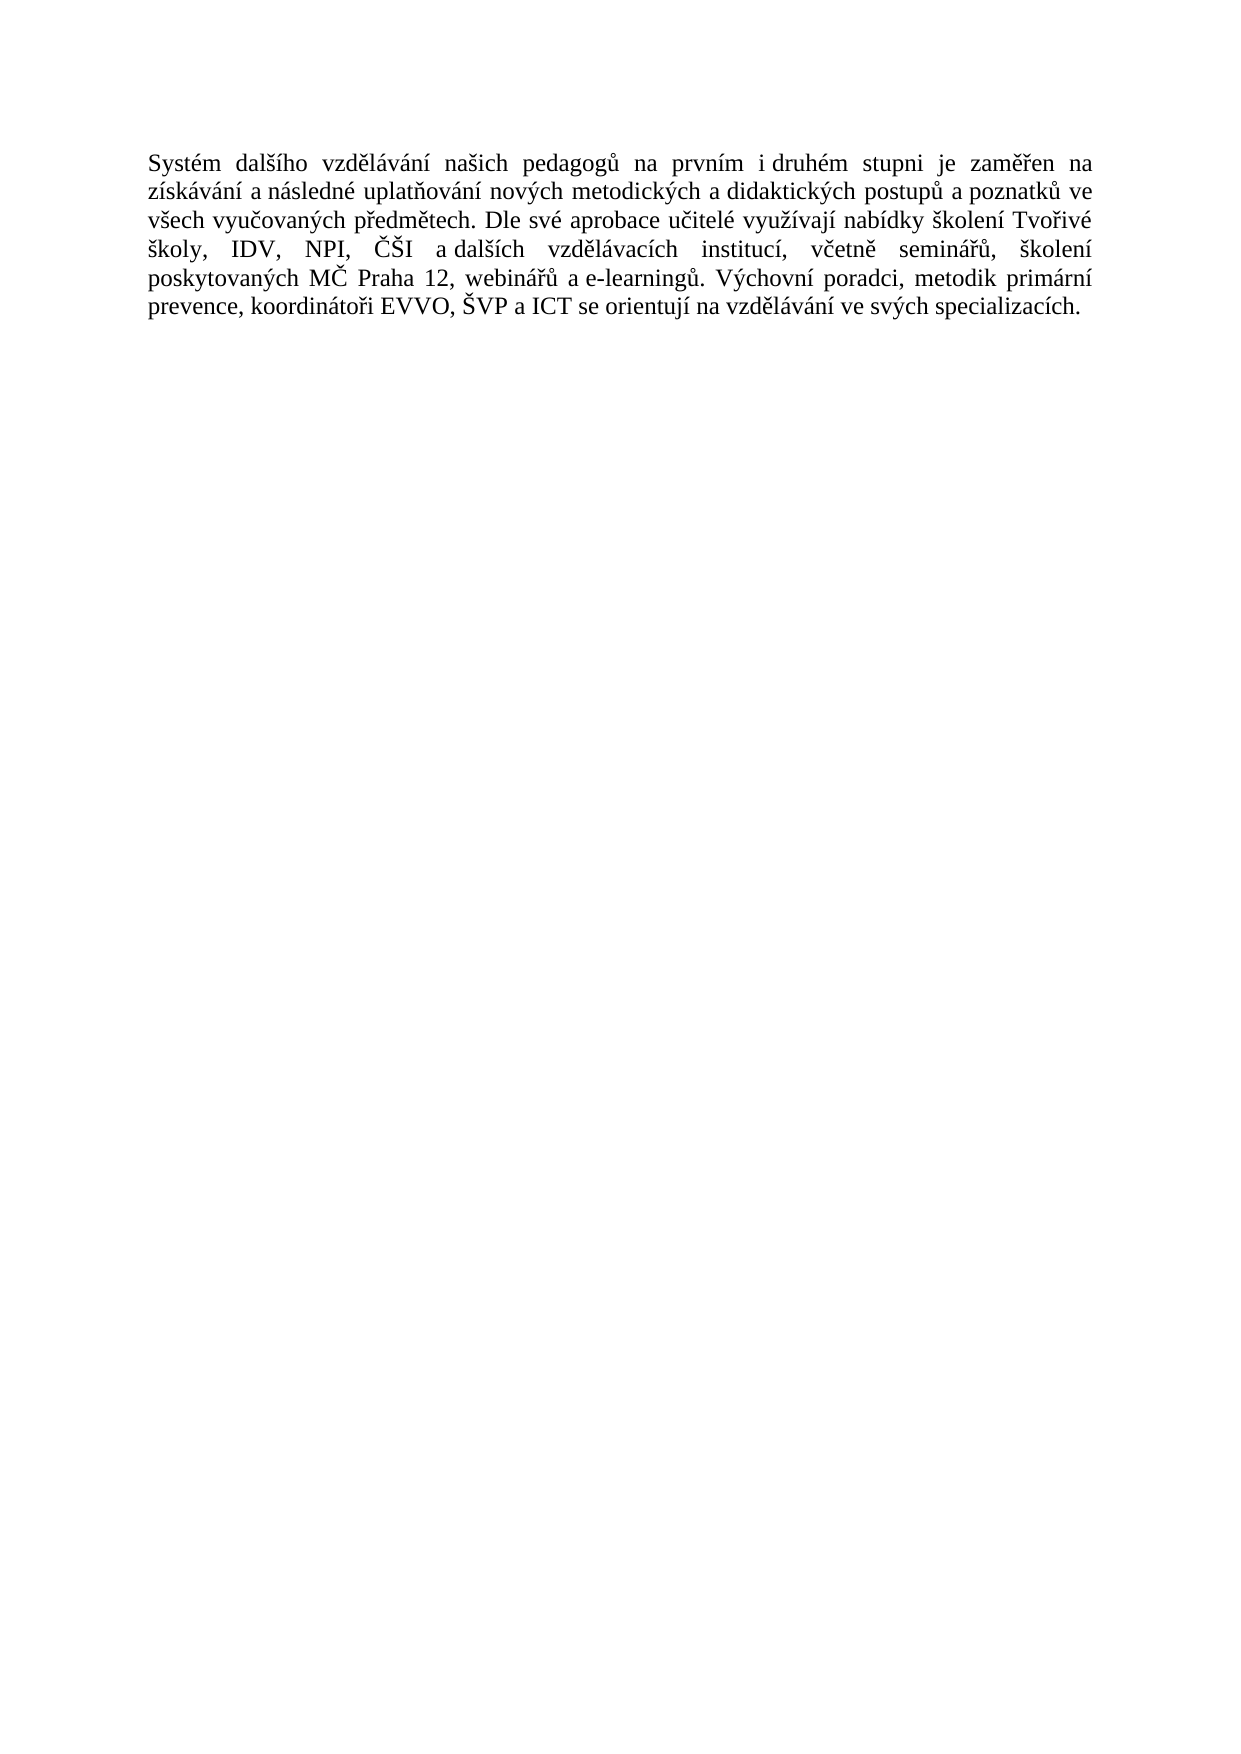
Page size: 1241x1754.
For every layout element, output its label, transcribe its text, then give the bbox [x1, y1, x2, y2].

text Systém dalšího vzdělávání našich pedagogů na prvním i druhém stupni je zaměřen na získávání a následné uplatňování nových metodických a didaktických postupů a poznatků ve všech vyučovaných předmětech. Dle své aprobace učitelé využívají nabídky školení Tvořivé školy, IDV, NPI, ČŠI a dalších vzdělávacích institucí, včetně seminářů, školení poskytovaných MČ Praha 12, webinářů a e-learningů. Výchovní poradci, metodik primární prevence, koordinátoři EVVO, ŠVP a ICT se orientují na vzdělávání ve svých specializacích. [148, 148, 1093, 320]
